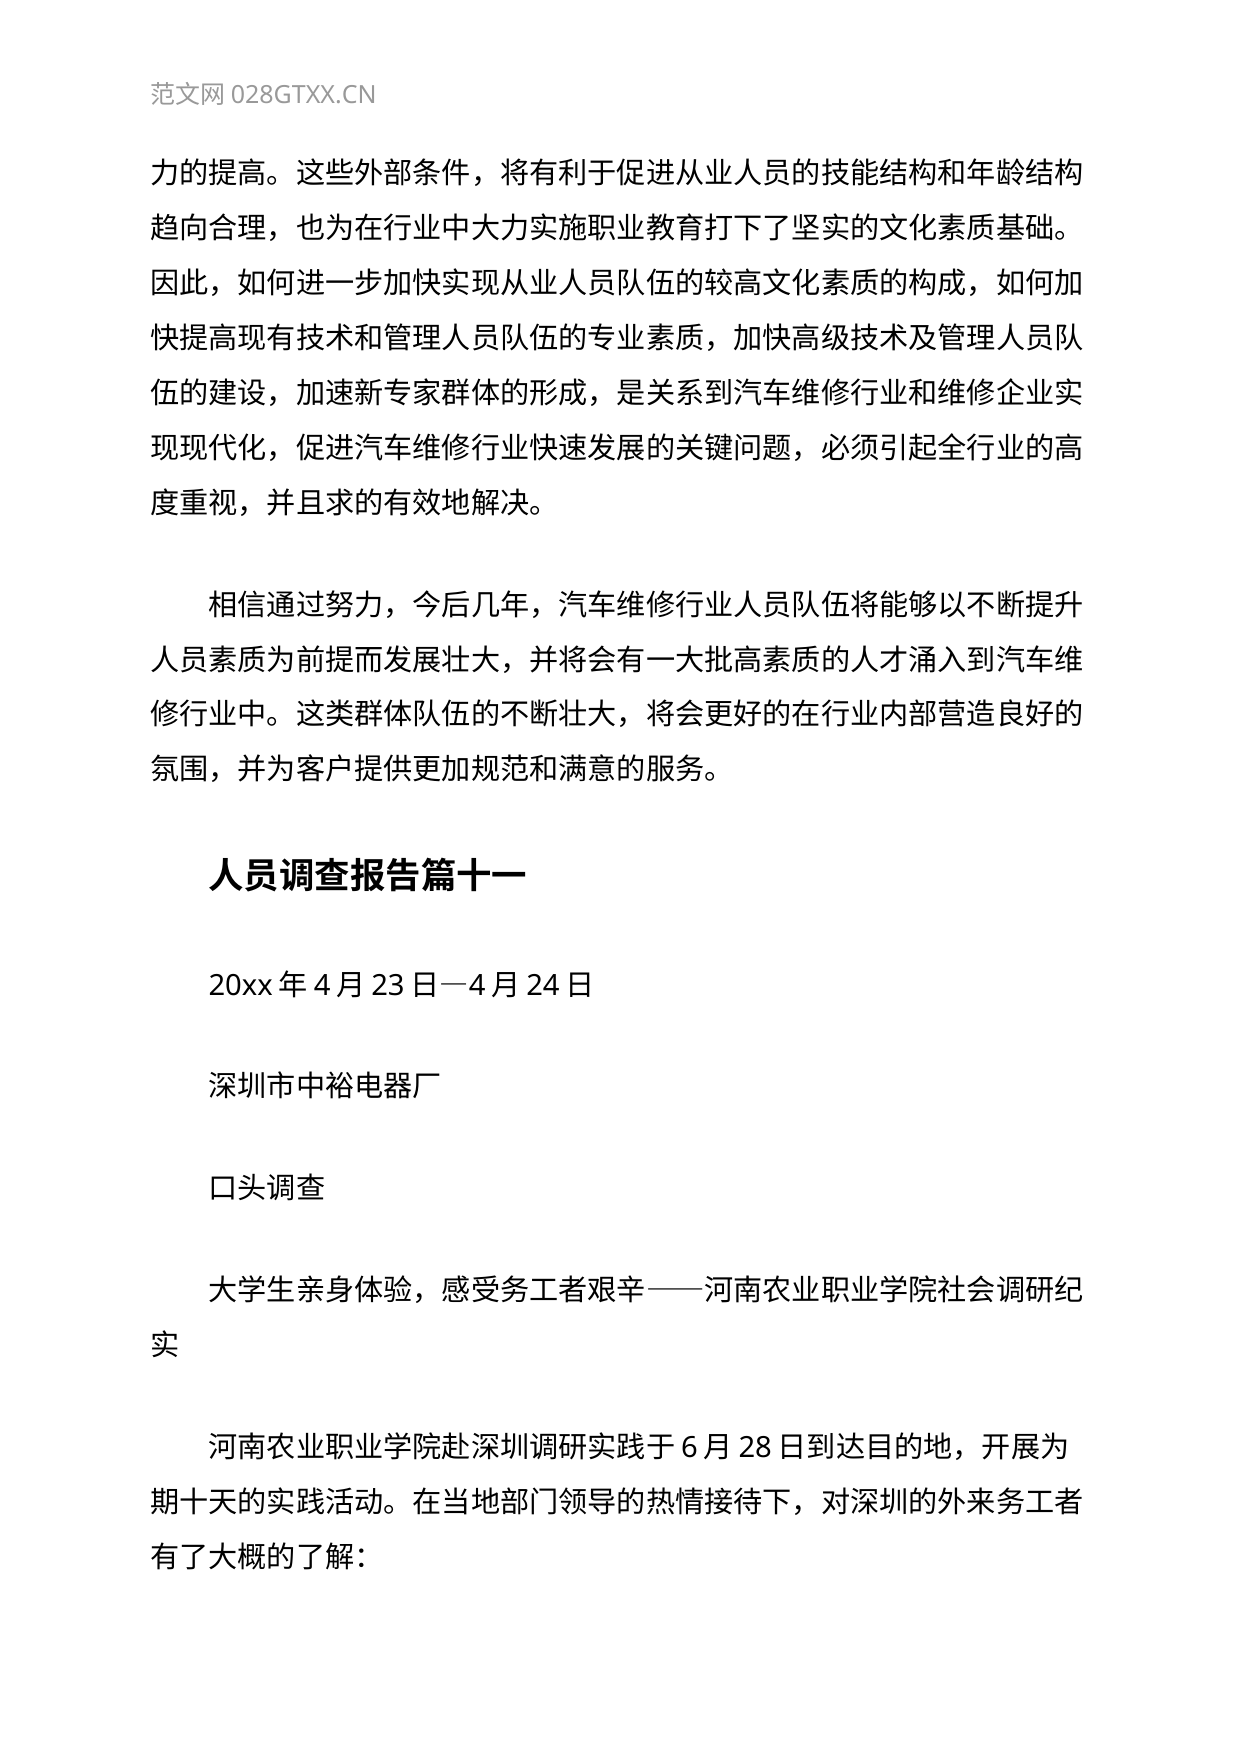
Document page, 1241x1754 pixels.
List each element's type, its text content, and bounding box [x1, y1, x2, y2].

text 深圳市中裕电器厂 [150, 1063, 1090, 1105]
text 河南农业职业学院赴深圳调研实践于6月28日到达目的地，开展为期十天的实践活动。在当地部门领导的热情接待下，对深圳的外来务工者有了大概的了解： [150, 1423, 1090, 1575]
text 20xx年4月23日—4月24日 [150, 961, 1090, 1003]
text 人员调查报告篇十一 [150, 848, 1090, 899]
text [150, 150, 1090, 522]
text 口头调查 [150, 1165, 1090, 1207]
text 相信通过努力，今后几年，汽车维修行业人员队伍将能够以不断提升人员素质为前提而发展壮大，并将会有一大批高素质的人才涌入到汽车维修行业中。这类群体队伍的不断壮大，将会更好的在行业内部营造良好的氛围，并为客户提供更加规范和满意的服务。 [150, 581, 1090, 788]
text 大学生亲身体验，感受务工者艰辛——河南农业职业学院社会调研纪实 [150, 1267, 1090, 1364]
